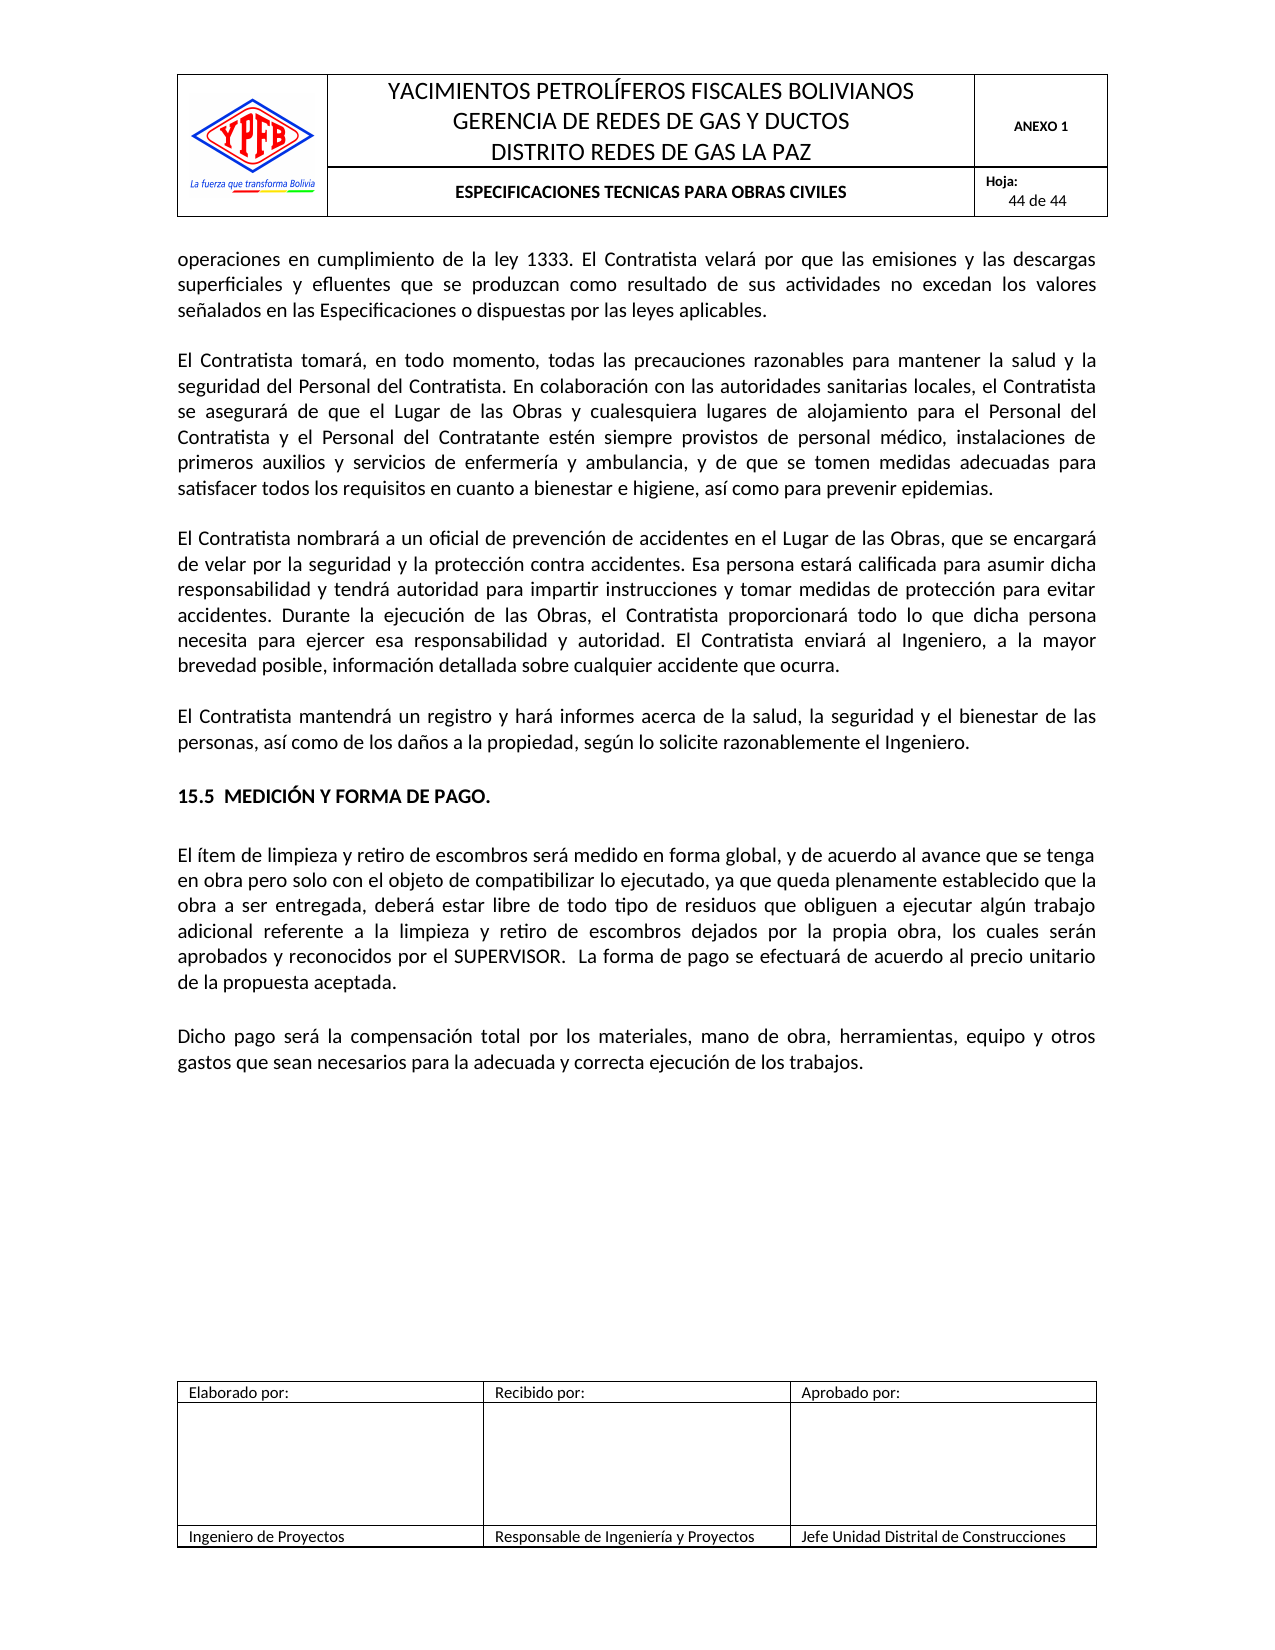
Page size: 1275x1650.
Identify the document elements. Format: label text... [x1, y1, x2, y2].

text El Contratista tomará, en todo momento, todas las precauciones razonables para mantener la salud y la seguridad del Personal del Contratista. En colaboración con las autoridades sanitarias locales, el Contratista se asegurará de que el Lugar de las Obras y cualesquiera lugares de alojamiento para el Personal del Contratista y el Personal del Contratante estén siempre provistos de personal médico, instalaciones de primeros auxilios y servicios de enfermería y ambulancia, y de que se tomen medidas adecuadas para satisfacer todos los requisitos en cuanto a bienestar e higiene, así como para prevenir epidemias. [177, 348, 1098, 500]
picture [188, 93, 316, 198]
text El Contratista mantendrá un registro y hará informes acerca de la salud, la seguridad y el bienestar de las personas, así como de los daños a la propiedad, según lo solicite razonablemente el Ingeniero. [177, 703, 1098, 754]
text Dicho pago será la compensación total por los materiales, mano de obra, herramientas, equipo y otros gastos que sean necesarios para la adecuada y correcta ejecución de los trabajos. [177, 1023, 1098, 1074]
text El Contratista nombrará a un oficial de prevención de accidentes en el Lugar de las Obras, que se encargará de velar por la seguridad y la protección contra accidentes. Esa persona estará calificada para asumir dicha responsabilidad y tendrá autoridad para impartir instrucciones y tomar medidas de protección para evitar accidentes. Durante la ejecución de las Obras, el Contratista proporcionará todo lo que dicha persona necesita para ejercer esa responsabilidad y autoridad. El Contratista enviará al Ingeniero, a la mayor brevedad posible, información detallada sobre cualquier accidente que ocurra. [177, 526, 1098, 678]
text El ítem de limpieza y retiro de escombros será medido en forma global, y de acuerdo al avance que se tenga en obra pero solo con el objeto de compatibilizar lo ejecutado, ya que queda plenamente establecido que la obra a ser entregada, deberá estar libre de todo tipo de residuos que obliguen a ejecutar algún trabajo adicional referente a la limpieza y retiro de escombros dejados por la propia obra, los cuales serán aprobados y reconocidos por el SUPERVISOR. La forma de pago se efectuará de acuerdo al precio unitario de la propuesta aceptada. [177, 842, 1098, 994]
text 15.5 MEDICIÓN Y FORMA DE PAGO. [177, 783, 1098, 809]
